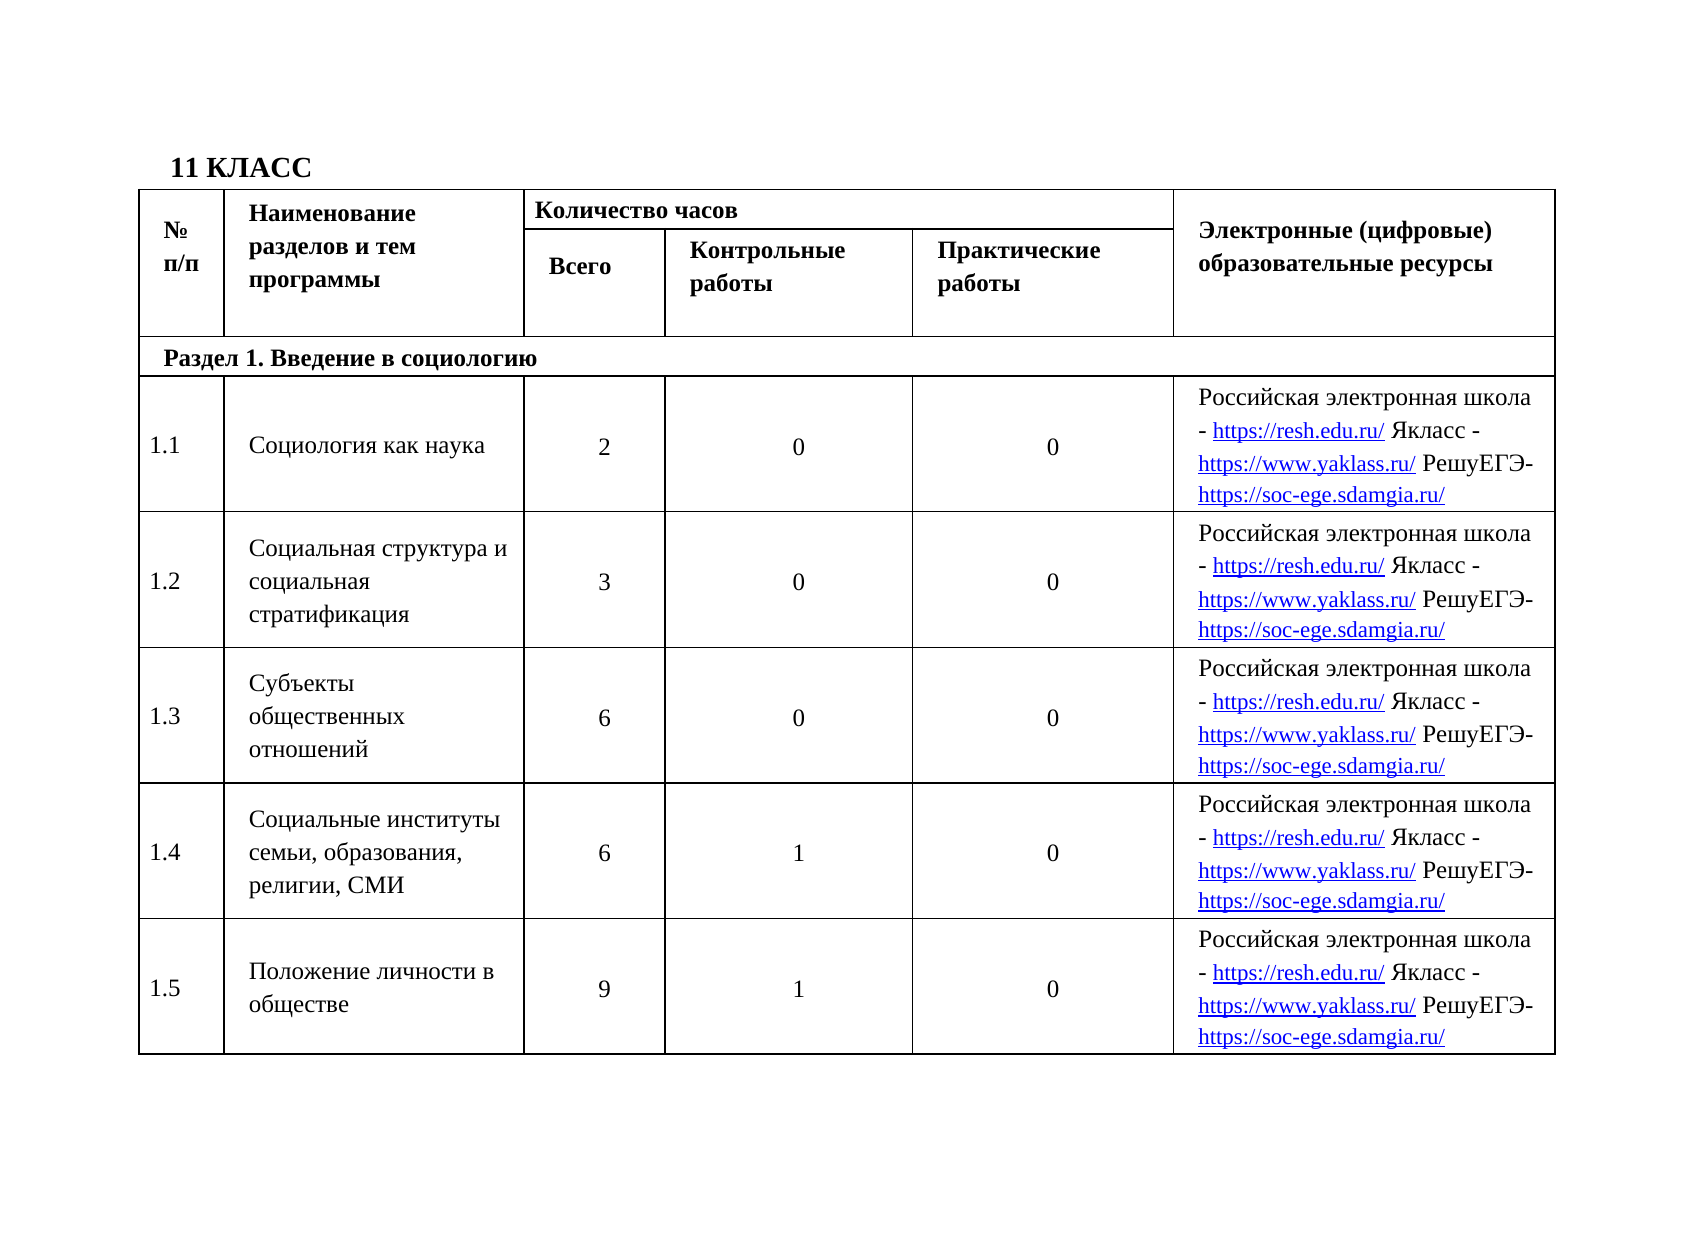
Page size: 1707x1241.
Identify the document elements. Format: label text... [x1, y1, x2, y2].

table_cell Российская электронная школа - https://resh.edu.ru/ Якласс - https://www.yaklass.ru/ РешуЕГЭ- https://soc-ege.sdamgia.ru/ [1174, 377, 1554, 511]
table_cell Всего [525, 230, 664, 336]
table_cell 3 [525, 512, 664, 646]
table_cell Субъекты общественных отношений [225, 648, 523, 782]
text 11 КЛАСС [162, 150, 1557, 183]
table_header № п/п [140, 190, 223, 336]
table_cell 6 [525, 648, 664, 782]
table_cell Российская электронная школа - https://resh.edu.ru/ Якласс - https://www.yaklass.ru/ РешуЕГЭ- https://soc-ege.sdamgia.ru/ [1174, 648, 1554, 782]
table_cell Практические работы [913, 230, 1173, 336]
table_header Электронные (цифровые) образовательные ресурсы [1174, 190, 1554, 336]
table_cell Российская электронная школа - https://resh.edu.ru/ Якласс - https://www.yaklass.ru/ РешуЕГЭ- https://soc-ege.sdamgia.ru/ [1174, 512, 1554, 646]
table_cell Социология как наука [225, 377, 523, 511]
table_cell 1 [666, 919, 912, 1053]
table_cell Российская электронная школа - https://resh.edu.ru/ Якласс - https://www.yaklass.ru/ РешуЕГЭ- https://soc-ege.sdamgia.ru/ [1174, 784, 1554, 918]
table_cell 1.3 [140, 648, 223, 782]
table_cell Социальные институты семьи, образования, религии, СМИ [225, 784, 523, 918]
table_cell 2 [525, 377, 664, 511]
table_header Наименование разделов и тем программы [225, 190, 523, 336]
table_cell Раздел 1. Введение в социологию [140, 337, 1554, 375]
table_cell 0 [666, 377, 912, 511]
table_header Количество часов [525, 190, 1173, 228]
table_cell 1.2 [140, 512, 223, 646]
table_cell 0 [913, 919, 1173, 1053]
table_cell 0 [913, 512, 1173, 646]
table_cell 0 [666, 648, 912, 782]
table_cell 1.1 [140, 377, 223, 511]
table_cell 1.4 [140, 784, 223, 918]
table_cell Контрольные работы [666, 230, 912, 336]
table_cell Положение личности в обществе [225, 919, 523, 1053]
table_cell 1 [666, 784, 912, 918]
table_cell 1.5 [140, 919, 223, 1053]
table_cell 0 [913, 784, 1173, 918]
table_cell Социальная структура и социальная стратификация [225, 512, 523, 646]
table_cell 0 [666, 512, 912, 646]
table_cell 6 [525, 784, 664, 918]
table_cell 0 [913, 377, 1173, 511]
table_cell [1174, 919, 1554, 1053]
table_cell 0 [913, 648, 1173, 782]
table_cell 9 [525, 919, 664, 1053]
